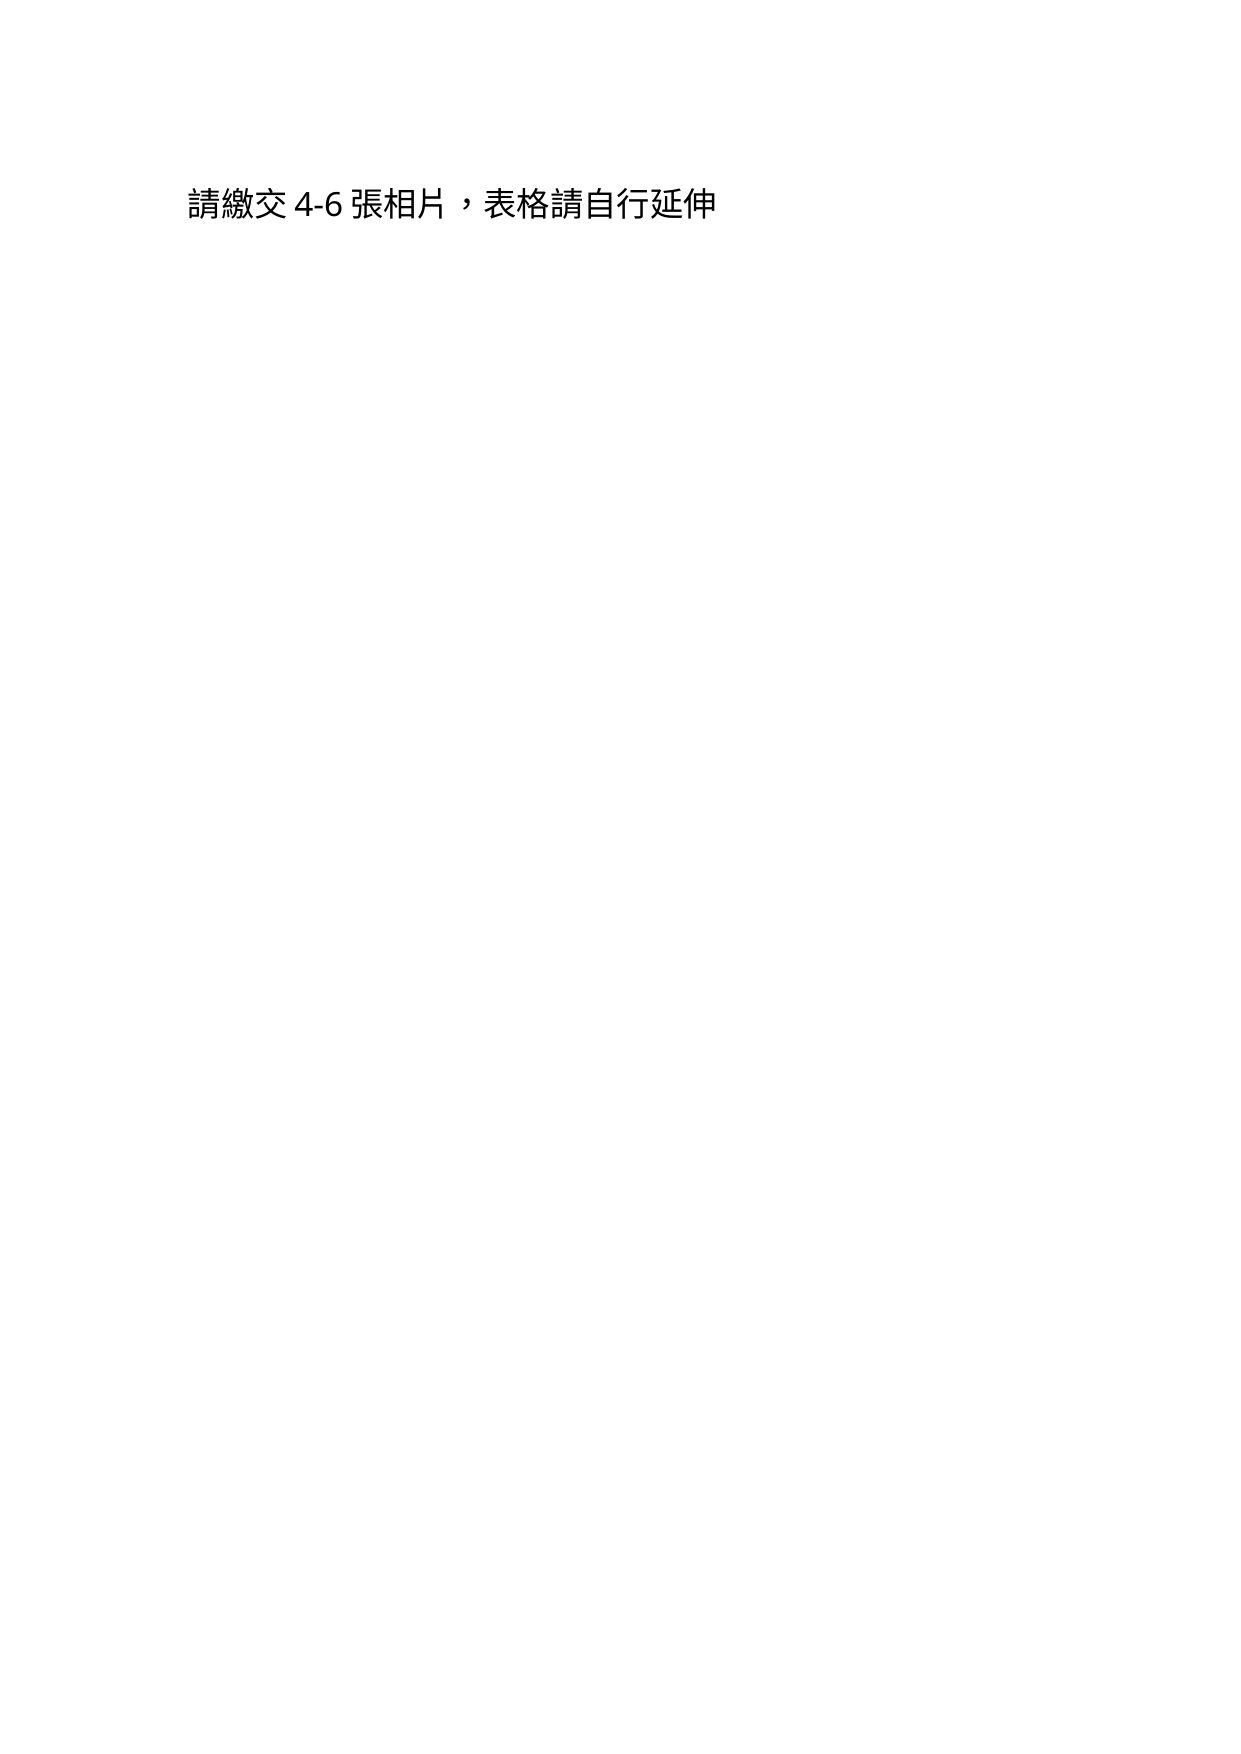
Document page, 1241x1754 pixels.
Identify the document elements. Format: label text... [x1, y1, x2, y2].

text 請繳交4-6張相片，表格請自行延伸 [187, 164, 1053, 239]
